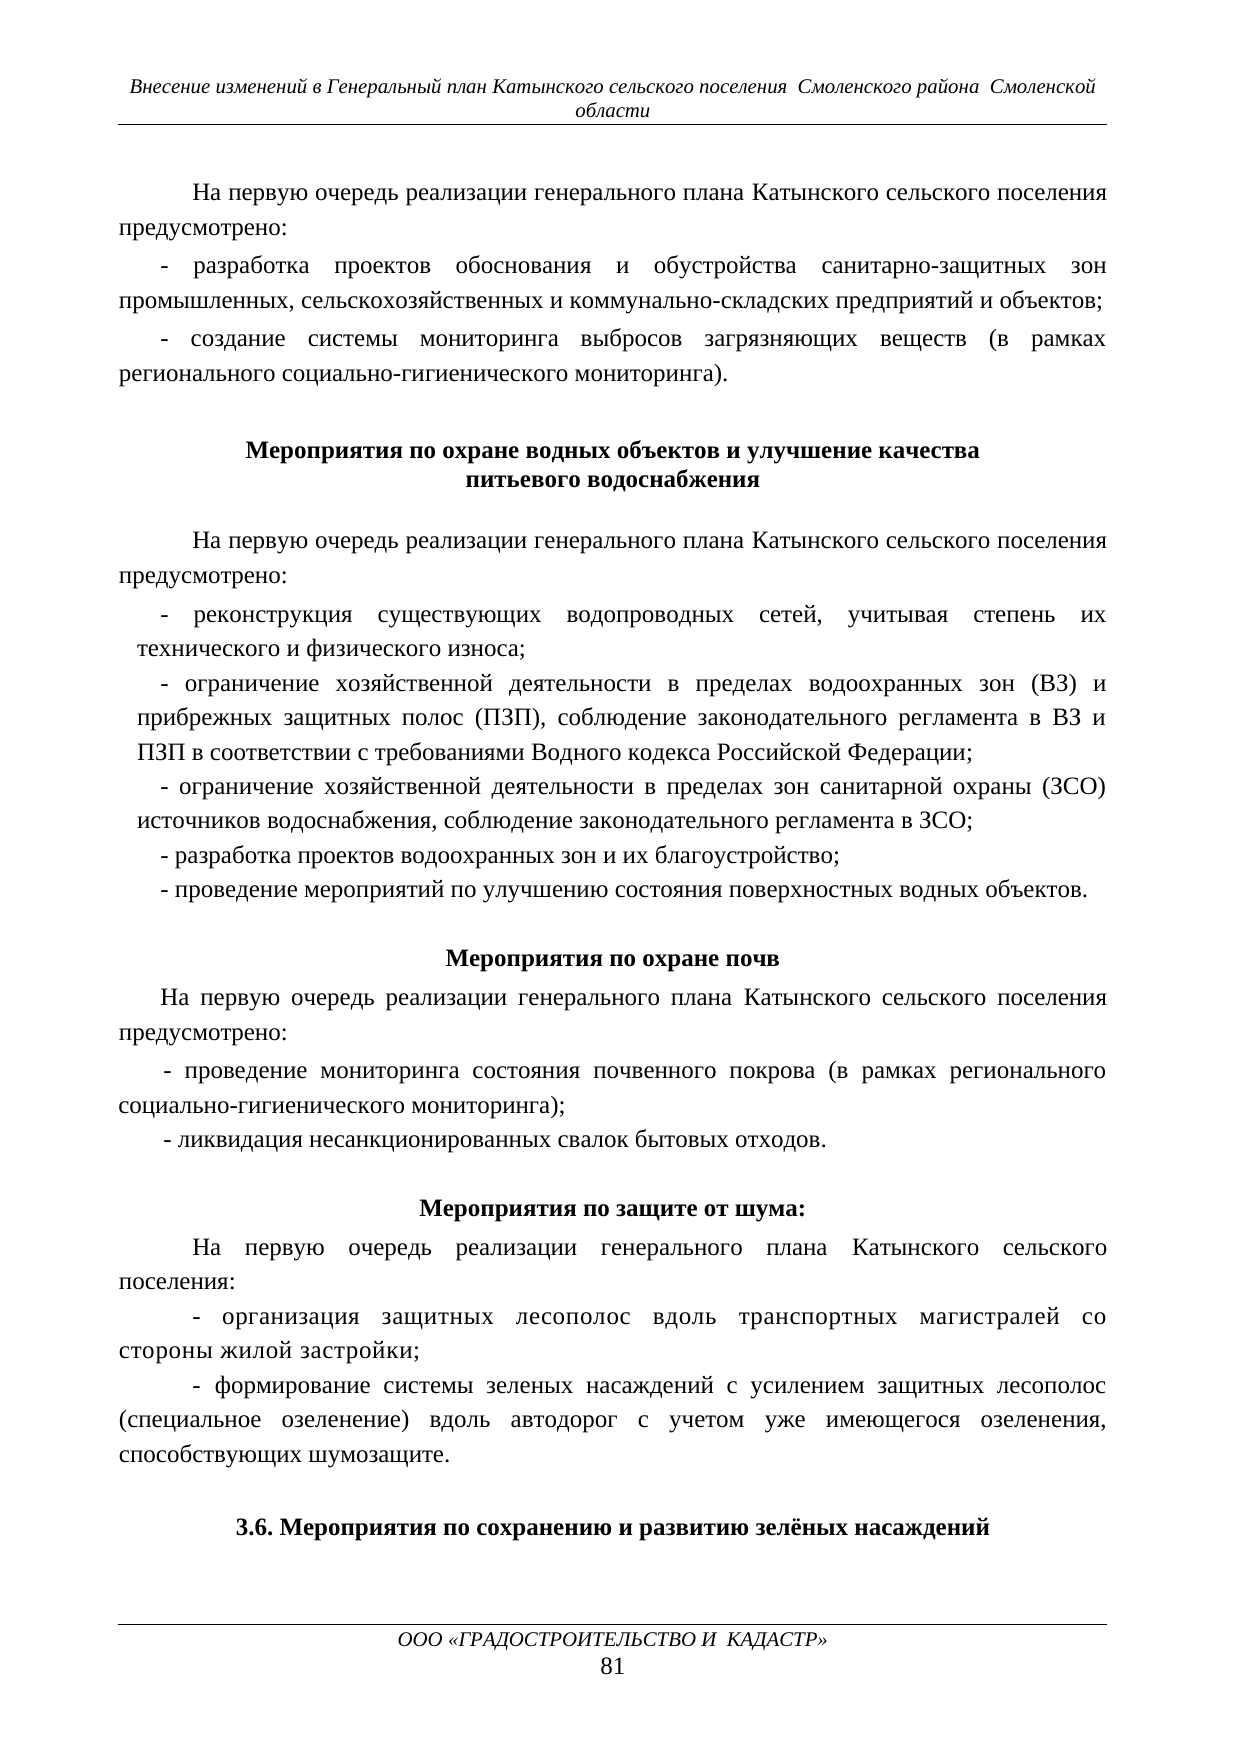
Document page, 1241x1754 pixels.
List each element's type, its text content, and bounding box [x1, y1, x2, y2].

text - ограничение хозяйственной деятельности в пределах водоохранных зон (ВЗ) и прибрежных защитных полос (ПЗП), соблюдение законодательного регламента в ВЗ и ПЗП в соответствии с требованиями Водного кодекса Российской Федерации; [137, 668, 1107, 765]
text Мероприятия по охране почв [118, 943, 1107, 972]
text - организация защитных лесополос вдоль транспортных магистралей со стороны жилой застройки; [119, 1301, 1107, 1364]
text Мероприятия по защите от шума: [118, 1193, 1107, 1222]
text Мероприятия по охране водных объектов и улучшение качества [118, 435, 1107, 464]
text На первую очередь реализации генерального плана Катынского сельского поселения предусмотрено: [119, 177, 1107, 240]
text - ограничение хозяйственной деятельности в пределах зон санитарной охраны (ЗСО) источников водоснабжения, соблюдение законодательного регламента в ЗСО; [137, 771, 1107, 834]
text - разработка проектов водоохранных зон и их благоустройство; [137, 840, 1107, 869]
text - разработка проектов обоснования и обустройства санитарно-защитных зон промышленных, сельскохозяйственных и коммунально-складских предприятий и объектов; [119, 250, 1107, 313]
text питьевого водоснабжения [118, 464, 1107, 493]
text - реконструкция существующих водопроводных сетей, учитывая степень их технического и физического износа; [137, 599, 1107, 662]
text На первую очередь реализации генерального плана Катынского сельского поселения предусмотрено: [119, 526, 1107, 589]
text - формирование системы зеленых насаждений с усилением защитных лесополос (специальное озеленение) вдоль автодорог с учетом уже имеющегося озеленения, способствующих шумозащите. [119, 1370, 1107, 1467]
text На первую очередь реализации генерального плана Катынского сельского поселения предусмотрено: [119, 982, 1107, 1045]
text - проведение мероприятий по улучшению состояния поверхностных водных объектов. [137, 874, 1107, 903]
text 3.6. Мероприятия по сохранению и развитию зелёных насаждений [118, 1512, 1107, 1541]
text - создание системы мониторинга выбросов загрязняющих веществ (в рамках регионального социально-гигиенического мониторинга). [119, 323, 1107, 387]
text На первую очередь реализации генерального плана Катынского сельского поселения: [119, 1232, 1107, 1295]
text - ликвидация несанкционированных свалок бытовых отходов. [118, 1124, 1107, 1153]
text - проведение мониторинга состояния почвенного покрова (в рамках регионального социально-гигиенического мониторинга); [118, 1055, 1107, 1118]
